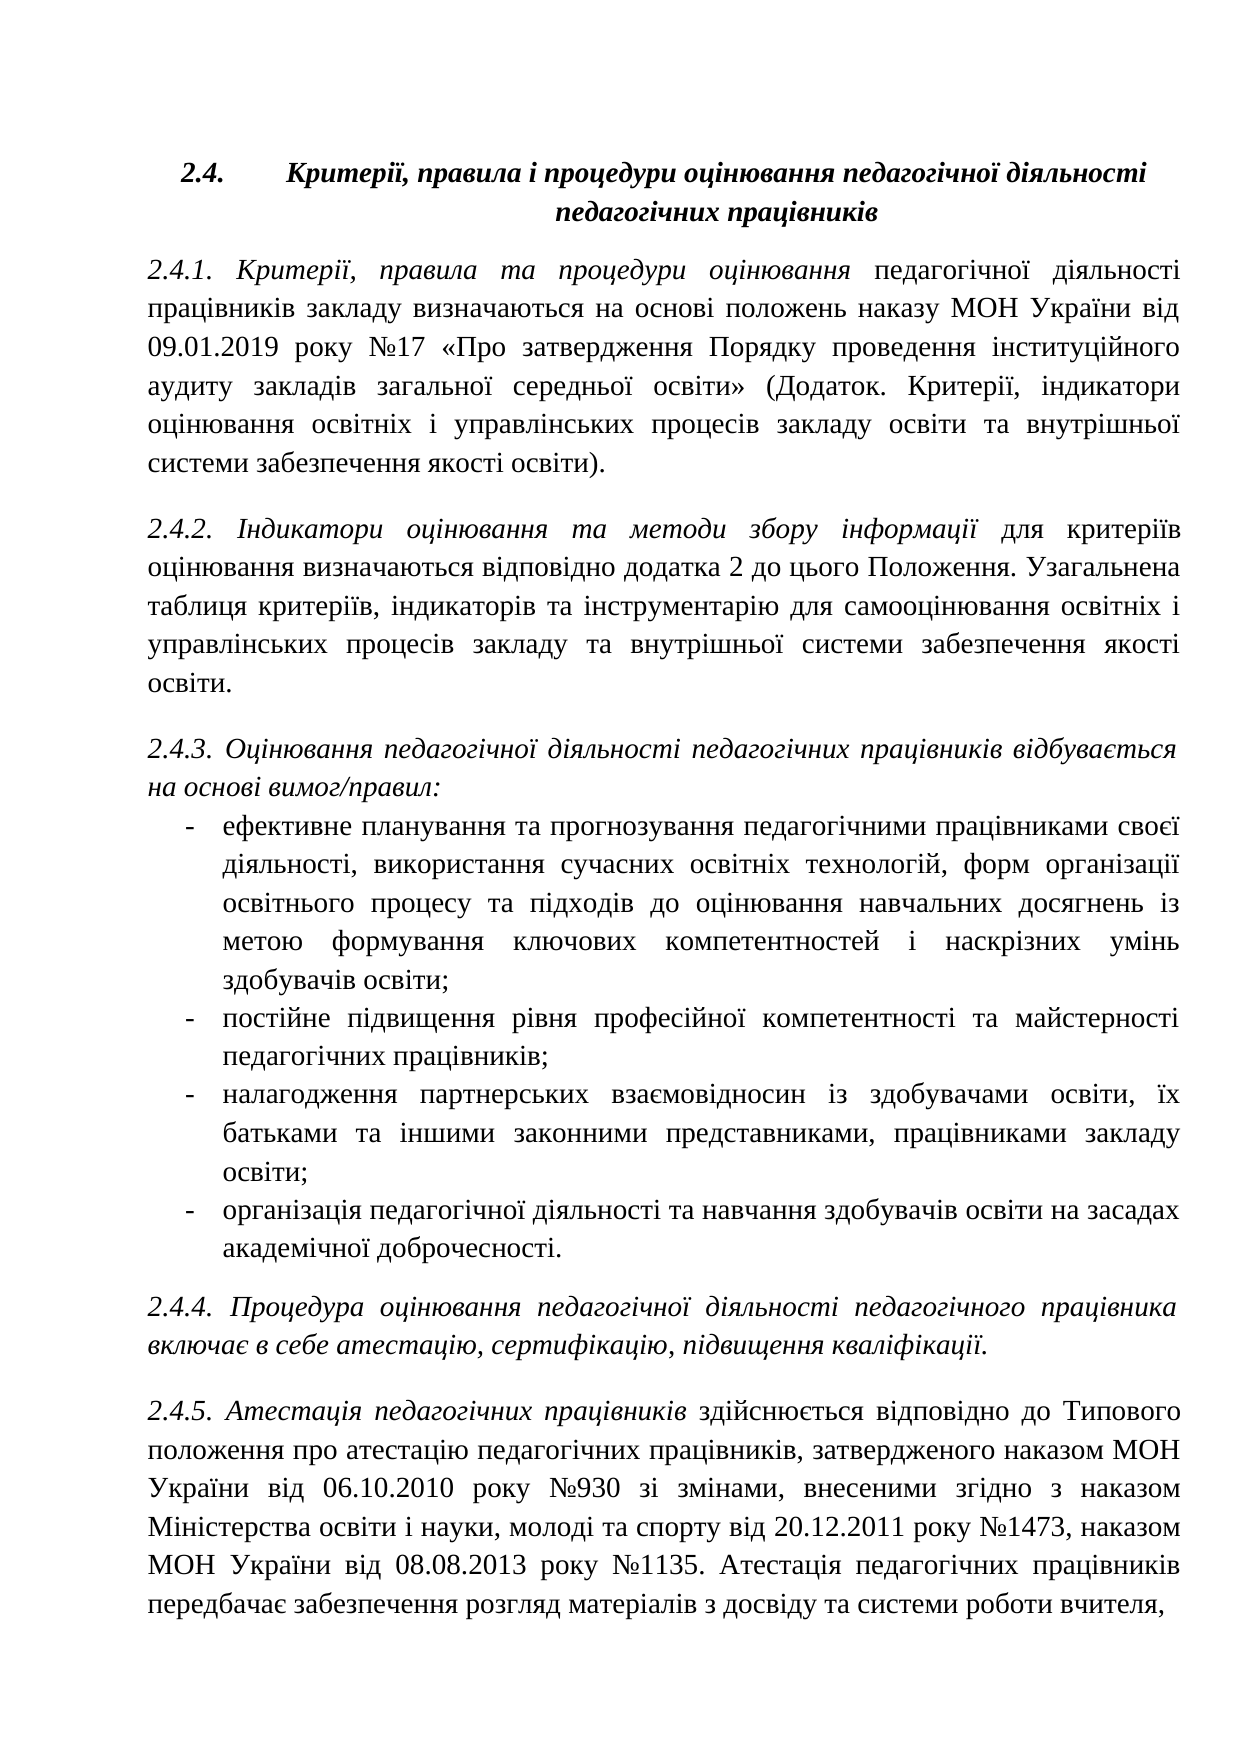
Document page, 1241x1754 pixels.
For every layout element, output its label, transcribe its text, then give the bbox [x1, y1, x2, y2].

list налагодження партнерських взаємовідносин із здобувачами освіти, їх батьками та іншими законними представниками, працівниками закладу освіти; [185, 1077, 1181, 1187]
text педагогічних працівників [555, 194, 1217, 227]
list організація педагогічної діяльності та навчання здобувачів освіти на засадах академічної доброчесності. [185, 1192, 1181, 1264]
list Атестація педагогічних працівників здійснюється відповідно до Типового положення про атестацію педагогічних працівників, затвердженого наказом МОН України від 06.10.2010 року №930 зі змінами, внесеними згідно з наказом Міністерства освіти і науки, молоді та спорту від 20.12.2011 року №1473, наказом МОН України від 08.08.2013 року №1135. Атестація педагогічних працівників передбачає забезпечення розгляд матеріалів з досвіду та системи роботи вчителя, [147, 1393, 1182, 1619]
list постійне підвищення рівня професійної компетентності та майстерності педагогічних працівників; [185, 1000, 1181, 1072]
list ефективне планування та прогнозування педагогічними працівниками своєї діяльності, використання сучасних освітніх технологій, форм організації освітнього процесу та підходів до оцінювання навчальних досягнень із метою формування ключових компетентностей і наскрізних умінь здобувачів освіти; [185, 808, 1181, 995]
list Оцінювання педагогічної діяльності педагогічних працівників відбувається на основі вимог/правил: [147, 731, 1180, 803]
list Критерії, правила та процедури оцінювання педагогічної діяльності працівників закладу визначаються на основі положень наказу МОН України від 09.01.2019 року №17 «Про затвердження Порядку проведення інституційного аудиту закладів загальної середньої освіти» (Додаток. Критерії, індикатори оцінювання освітніх і управлінських процесів закладу освіти та внутрішньої системи забезпечення якості освіти). [147, 252, 1181, 478]
list Процедура оцінювання педагогічної діяльності педагогічного працівника включає в себе атестацію, сертифікацію, підвищення кваліфікації. [147, 1289, 1180, 1361]
list Індикатори оцінювання та методи збору інформації для критеріїв оцінювання визначаються відповідно додатка 2 до цього Положення. Узагальнена таблиця критеріїв, індикаторів та інструментарію для самооцінювання освітніх і управлінських процесів закладу та внутрішньої системи забезпечення якості освіти. [147, 511, 1181, 699]
subtitle Критерії, правила і процедури оцінювання педагогічної діяльності [181, 155, 1217, 188]
